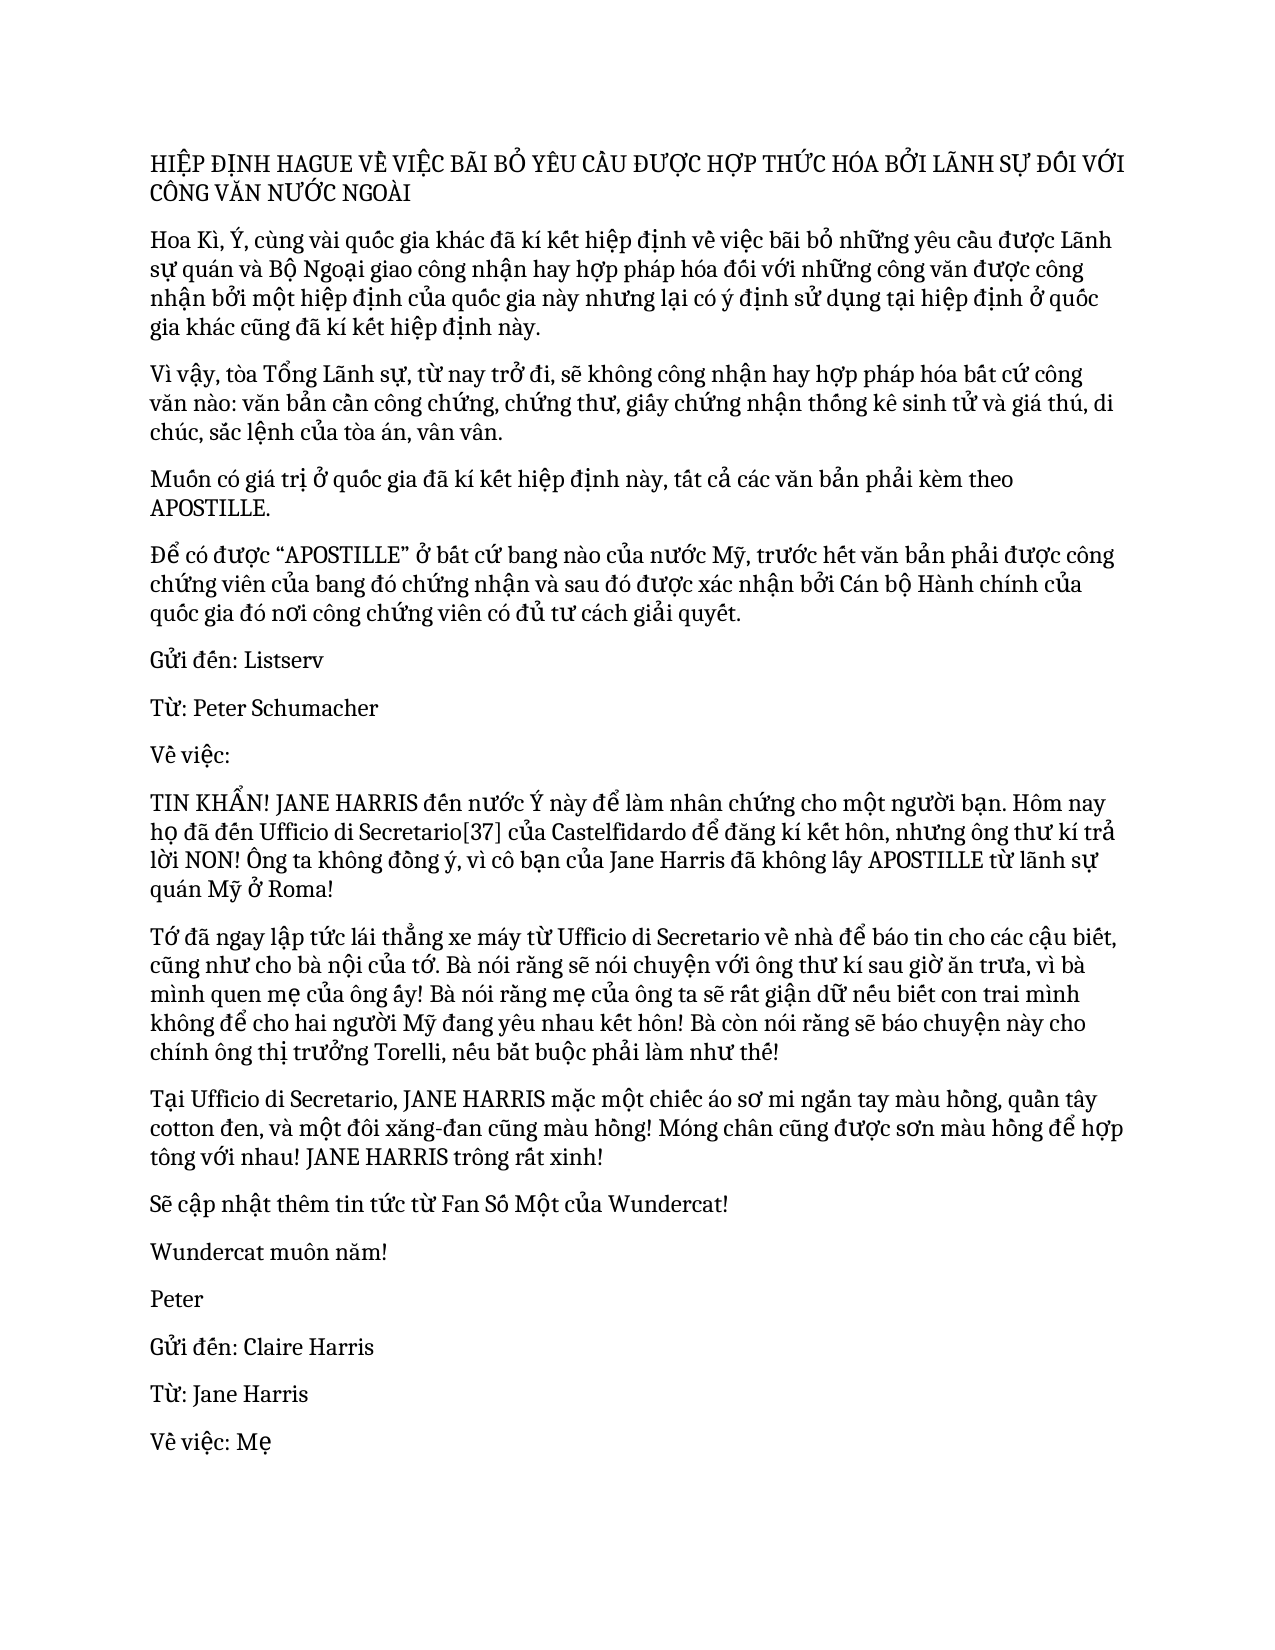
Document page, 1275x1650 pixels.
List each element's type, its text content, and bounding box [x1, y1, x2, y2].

text TIN KHẨN! JANE HARRIS đến nước Ý này để làm nhân chứng cho một người bạn. Hôm nay họ đã đến Ufficio di Secretario[37] của Castelfidardo để đăng kí kết hôn, nhưng ông thư kí trả lời NON! Ông ta không đồng ý, vì cô bạn của Jane Harris đã không lấy APOSTILLE từ lãnh sự quán Mỹ ở Roma! [150, 789, 1125, 904]
text Gửi đến: Claire Harris [150, 1332, 1125, 1361]
text Từ: Jane Harris [150, 1380, 1125, 1409]
text Tại Ufficio di Secretario, JANE HARRIS mặc một chiếc áo sơ mi ngắn tay màu hồng, quần tây cotton đen, và một đôi xăng-đan cũng màu hồng! Móng chân cũng được sơn màu hồng để hợp tông với nhau! JANE HARRIS trông rất xinh! [150, 1085, 1125, 1171]
text HIỆP ĐỊNH HAGUE VỀ VIỆC BÃI BỎ YÊU CẦU ĐƯỢC HỢP THỨC HÓA BỞI LÃNH SỰ ĐỐI VỚI CÔNG VĂN NƯỚC NGOÀI [150, 150, 1125, 207]
text Tớ đã ngay lập tức lái thẳng xe máy từ Ufficio di Secretario về nhà để báo tin cho các cậu biết, cũng như cho bà nội của tớ. Bà nói rằng sẽ nói chuyện với ông thư kí sau giờ ăn trưa, vì bà mình quen mẹ của ông ấy! Bà nói rằng mẹ của ông ta sẽ rất giận dữ nếu biết con trai mình không để cho hai người Mỹ đang yêu nhau kết hôn! Bà còn nói rằng sẽ báo chuyện này cho chính ông thị trưởng Torelli, nếu bắt buộc phải làm như thế! [150, 922, 1125, 1066]
text Về việc: [150, 741, 1125, 770]
text Từ: Peter Schumacher [150, 694, 1125, 722]
text Để có được “APOSTILLE” ở bất cứ bang nào của nước Mỹ, trước hết văn bản phải được công chứng viên của bang đó chứng nhận và sau đó được xác nhận bởi Cán bộ Hành chính của quốc gia đó nơi công chứng viên có đủ tư cách giải quyết. [150, 541, 1125, 627]
text Vì vậy, tòa Tổng Lãnh sự, từ nay trở đi, sẽ không công nhận hay hợp pháp hóa bất cứ công văn nào: văn bản cần công chứng, chứng thư, giấy chứng nhận thống kê sinh tử và giá thú, di chúc, sắc lệnh của tòa án, vân vân. [150, 360, 1125, 446]
text Hoa Kì, Ý, cùng vài quốc gia khác đã kí kết hiệp định về việc bãi bỏ những yêu cầu được Lãnh sự quán và Bộ Ngoại giao công nhận hay hợp pháp hóa đối với những công văn được công nhận bởi một hiệp định của quốc gia này nhưng lại có ý định sử dụng tại hiệp định ở quốc gia khác cũng đã kí kết hiệp định này. [150, 226, 1125, 341]
text Peter [150, 1285, 1125, 1314]
text Sẽ cập nhật thêm tin tức từ Fan Số Một của Wundercat! [150, 1190, 1125, 1219]
text Về việc: Mẹ [150, 1427, 1125, 1456]
text Gửi đến: Listserv [150, 646, 1125, 675]
text Muốn có giá trị ở quốc gia đã kí kết hiệp định này, tất cả các văn bản phải kèm theo APOSTILLE. [150, 465, 1125, 522]
text Wundercat muôn năm! [150, 1237, 1125, 1266]
